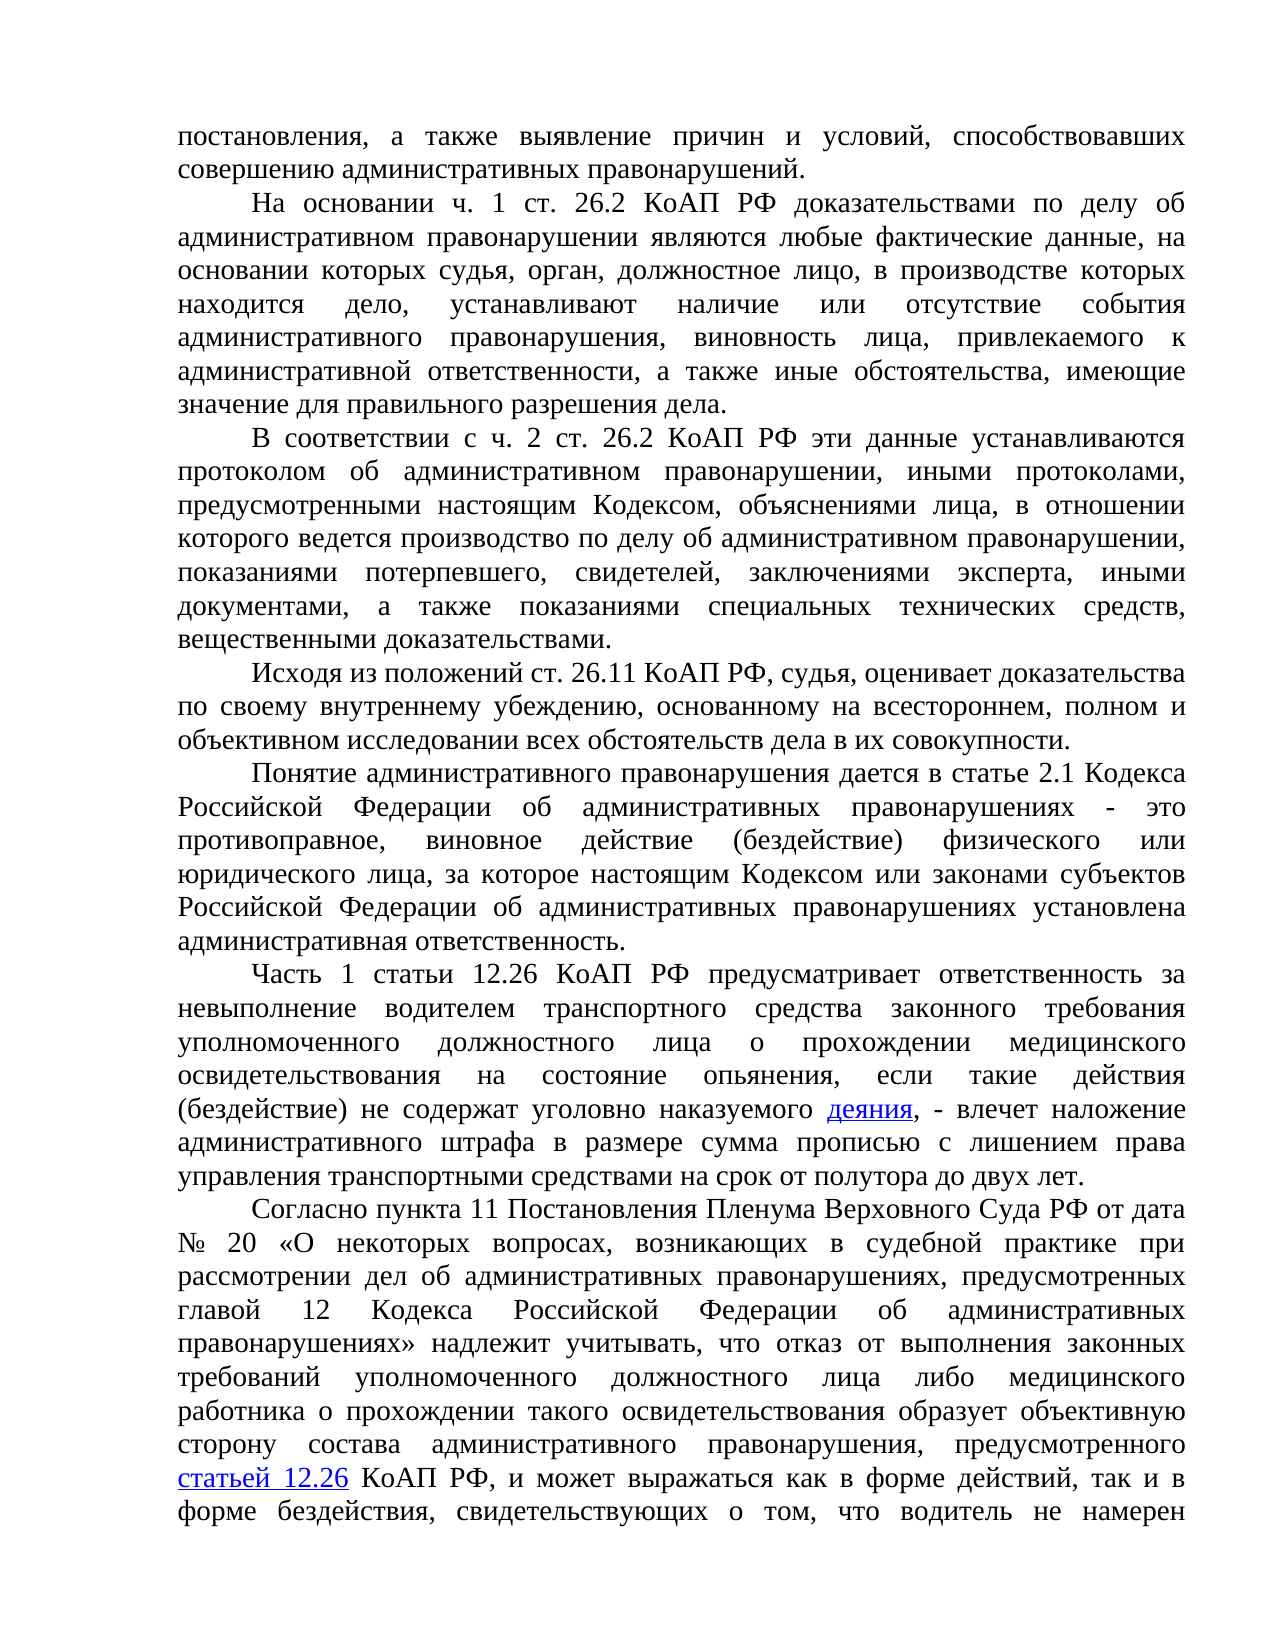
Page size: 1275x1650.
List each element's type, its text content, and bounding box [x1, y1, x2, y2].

text Понятие административного правонарушения дается в статье 2.1 Кодекса Российской Федерации об административных правонарушениях - это противоправное, виновное действие (бездействие) физического или юридического лица, за которое настоящим Кодексом или законами субъектов Российской Федерации об административных правонарушениях установлена административная ответственность. [177, 755, 1186, 957]
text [177, 1191, 1186, 1527]
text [177, 118, 1186, 185]
text Исходя из положений ст. 26.11 КоАП РФ, судья, оценивает доказательства по своему внутреннему убеждению, основанному на всестороннем, полном и объективном исследовании всех обстоятельств дела в их совокупности. [177, 655, 1186, 755]
text Часть 1 статьи 12.26 КоАП РФ предусматривает ответственность за невыполнение водителем транспортного средства законного требования уполномоченного должностного лица о прохождении медицинского освидетельствования на состояние опьянения, если такие действия (бездействие) не содержат уголовно наказуемого деяния, - влечет наложение административного штрафа в размере сумма прописью с лишением права управления транспортными средствами на срок от полутора до двух лет. [177, 957, 1186, 1191]
text На основании ч. 1 ст. 26.2 КоАП РФ доказательствами по делу об административном правонарушении являются любые фактические данные, на основании которых судья, орган, должностное лицо, в производстве которых находится дело, устанавливают наличие или отсутствие события административного правонарушения, виновность лица, привлекаемого к административной ответственности, а также иные обстоятельства, имеющие значение для правильного разрешения дела. [177, 185, 1186, 420]
text В соответствии с ч. 2 ст. 26.2 КоАП РФ эти данные устанавливаются протоколом об административном правонарушении, иными протоколами, предусмотренными настоящим Кодексом, объяснениями лица, в отношении которого ведется производство по делу об административном правонарушении, показаниями потерпевшего, свидетелей, заключениями эксперта, иными документами, а также показаниями специальных технических средств, вещественными доказательствами. [177, 420, 1186, 655]
